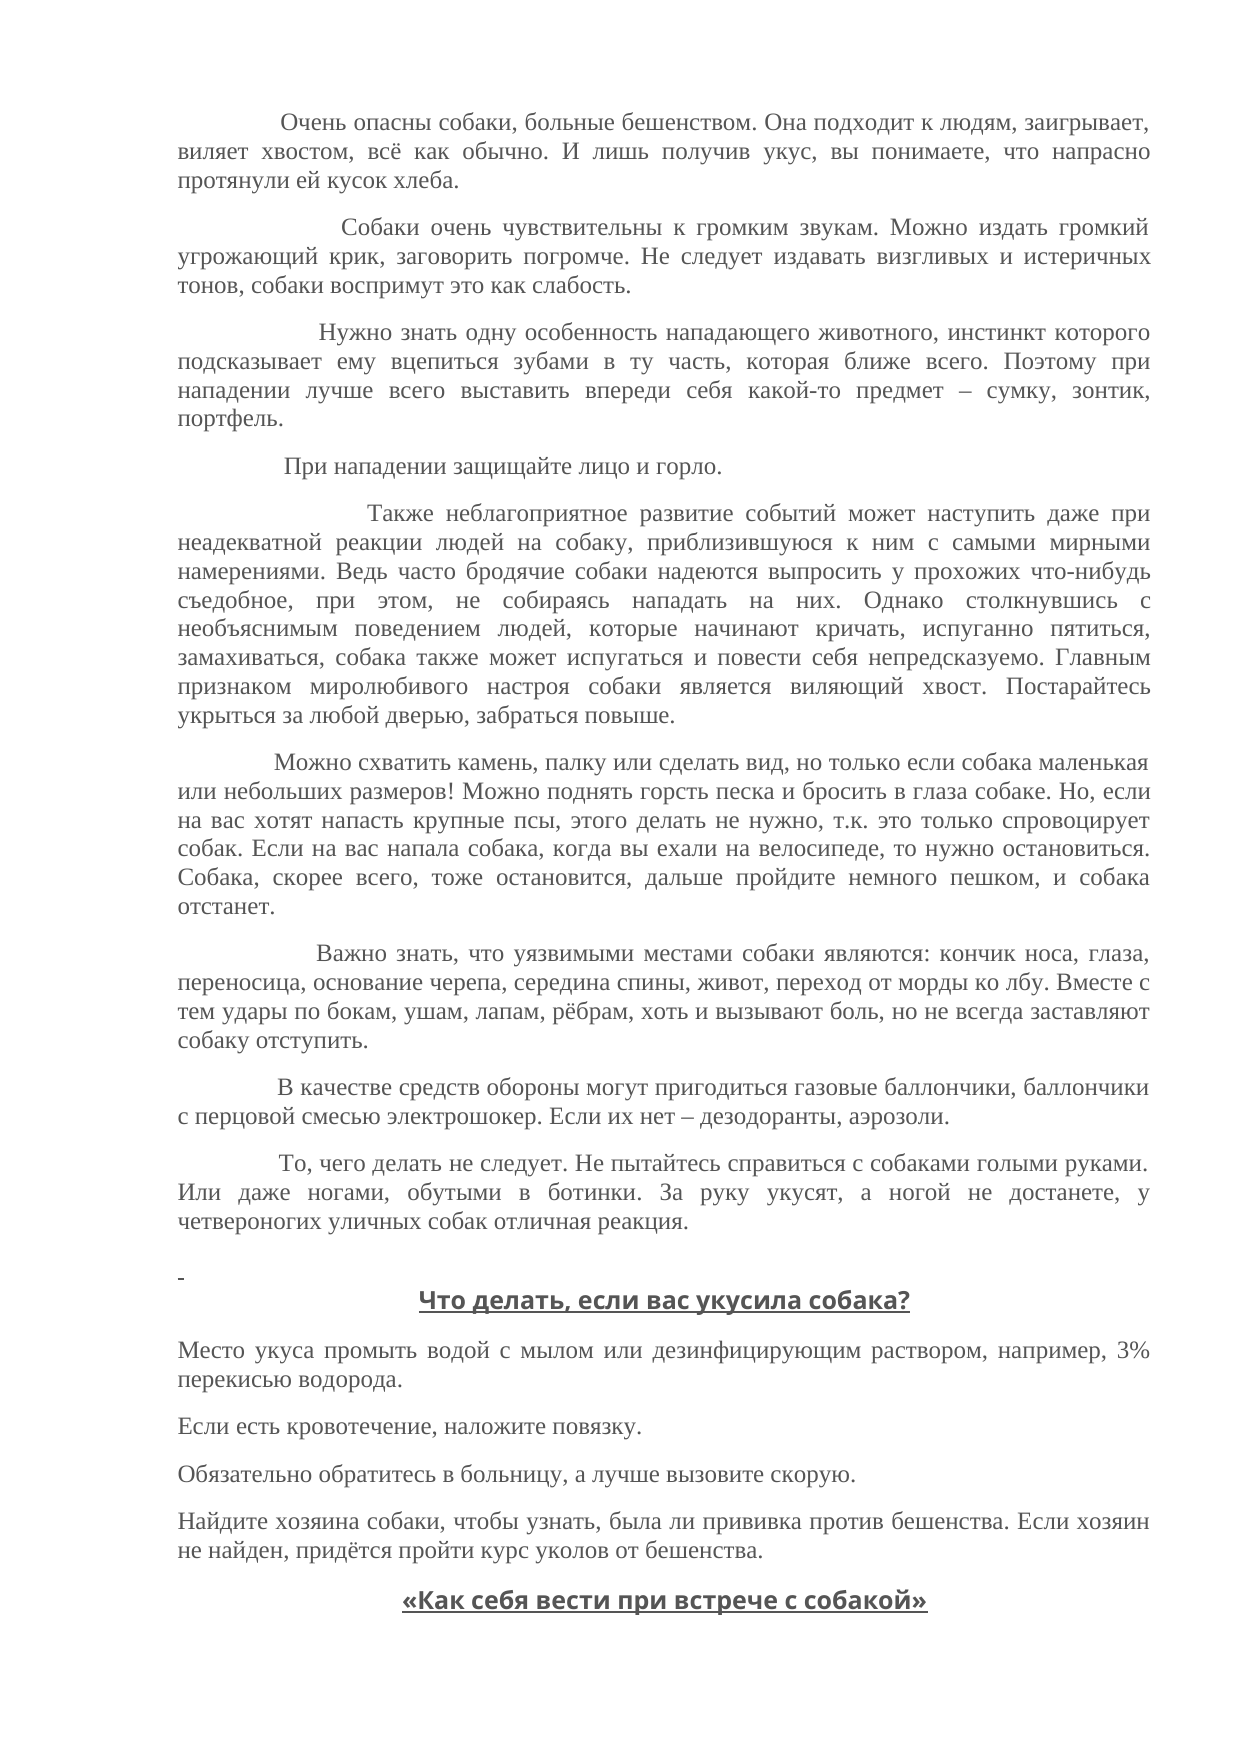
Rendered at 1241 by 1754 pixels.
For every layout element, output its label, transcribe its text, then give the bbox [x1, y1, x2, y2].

text Нужно знать одну особенность нападающего животного, инстинкт которого подсказывает ему вцепиться зубами в ту часть, которая ближе всего. Поэтому при нападении лучше всего выставить впереди себя какой-то предмет – сумку, зонтик, портфель. [177, 317, 1152, 432]
text «Как себя вести при встрече с собакой» [177, 1583, 1152, 1617]
text Что делать, если вас укусила собака? [177, 1282, 1152, 1316]
text В качестве средств обороны могут пригодиться газовые баллончики, баллончики с перцовой смесью электрошокер. Если их нет – дезодоранты, аэрозоли. [177, 1072, 1152, 1130]
text То, чего делать не следует. Не пытайтесь справиться с собаками голыми руками. Или даже ногами, обутыми в ботинки. За руку укусят, а ногой не достанете, у четвероногих уличных собак отличная реакция. [177, 1148, 1152, 1235]
text При нападении защищайте лицо и горло. [177, 451, 1152, 480]
text Очень опасны собаки, больные бешенством. Она подходит к людям, заигрывает, виляет хвостом, всё как обычно. И лишь получив укус, вы понимаете, что напрасно протянули ей кусок хлеба. [177, 107, 1152, 193]
text Обязательно обратитесь в больницу, а лучше вызовите скорую. [177, 1459, 1152, 1488]
text Место укуса промыть водой с мылом или дезинфицирующим раствором, например, 3% перекисью водорода. [177, 1335, 1152, 1393]
text Собаки очень чувствительны к громким звукам. Можно издать громкий угрожающий крик, заговорить погромче. Не следует издавать визгливых и истеричных тонов, собаки воспримут это как слабость. [177, 212, 1152, 298]
text Если есть кровотечение, наложите повязку. [177, 1411, 1152, 1440]
text Найдите хозяина собаки, чтобы узнать, была ли прививка против бешенства. Если хозяин не найден, придётся пройти курс уколов от бешенства. [177, 1506, 1152, 1564]
text Можно схватить камень, палку или сделать вид, но только если собака маленькая или небольших размеров! Можно поднять горсть песка и бросить в глаза собаке. Но, если на вас хотят напасть крупные псы, этого делать не нужно, т.к. это только спровоцирует собак. Если на вас напала собака, когда вы ехали на велосипеде, то нужно остановиться. Собака, скорее всего, тоже остановится, дальше пройдите немного пешком, и собака отстанет. [177, 747, 1152, 920]
text Также неблагоприятное развитие событий может наступить даже при неадекватной реакции людей на собаку, приблизившуюся к ним с самыми мирными намерениями. Ведь часто бродячие собаки надеются выпросить у прохожих что-нибудь съедобное, при этом, не собираясь нападать на них. Однако столкнувшись с необъяснимым поведением людей, которые начинают кричать, испуганно пятиться, замахиваться, собака также может испугаться и повести себя непредсказуемо. Главным признаком миролюбивого настроя собаки является виляющий хвост. Постарайтесь укрыться за любой дверью, забраться повыше. [177, 498, 1152, 728]
text Важно знать, что уязвимыми местами собаки являются: кончик носа, глаза, переносица, основание черепа, середина спины, живот, переход от морды ко лбу. Вместе с тем удары по бокам, ушам, лапам, рёбрам, хоть и вызывают боль, но не всегда заставляют собаку отступить. [177, 938, 1152, 1053]
